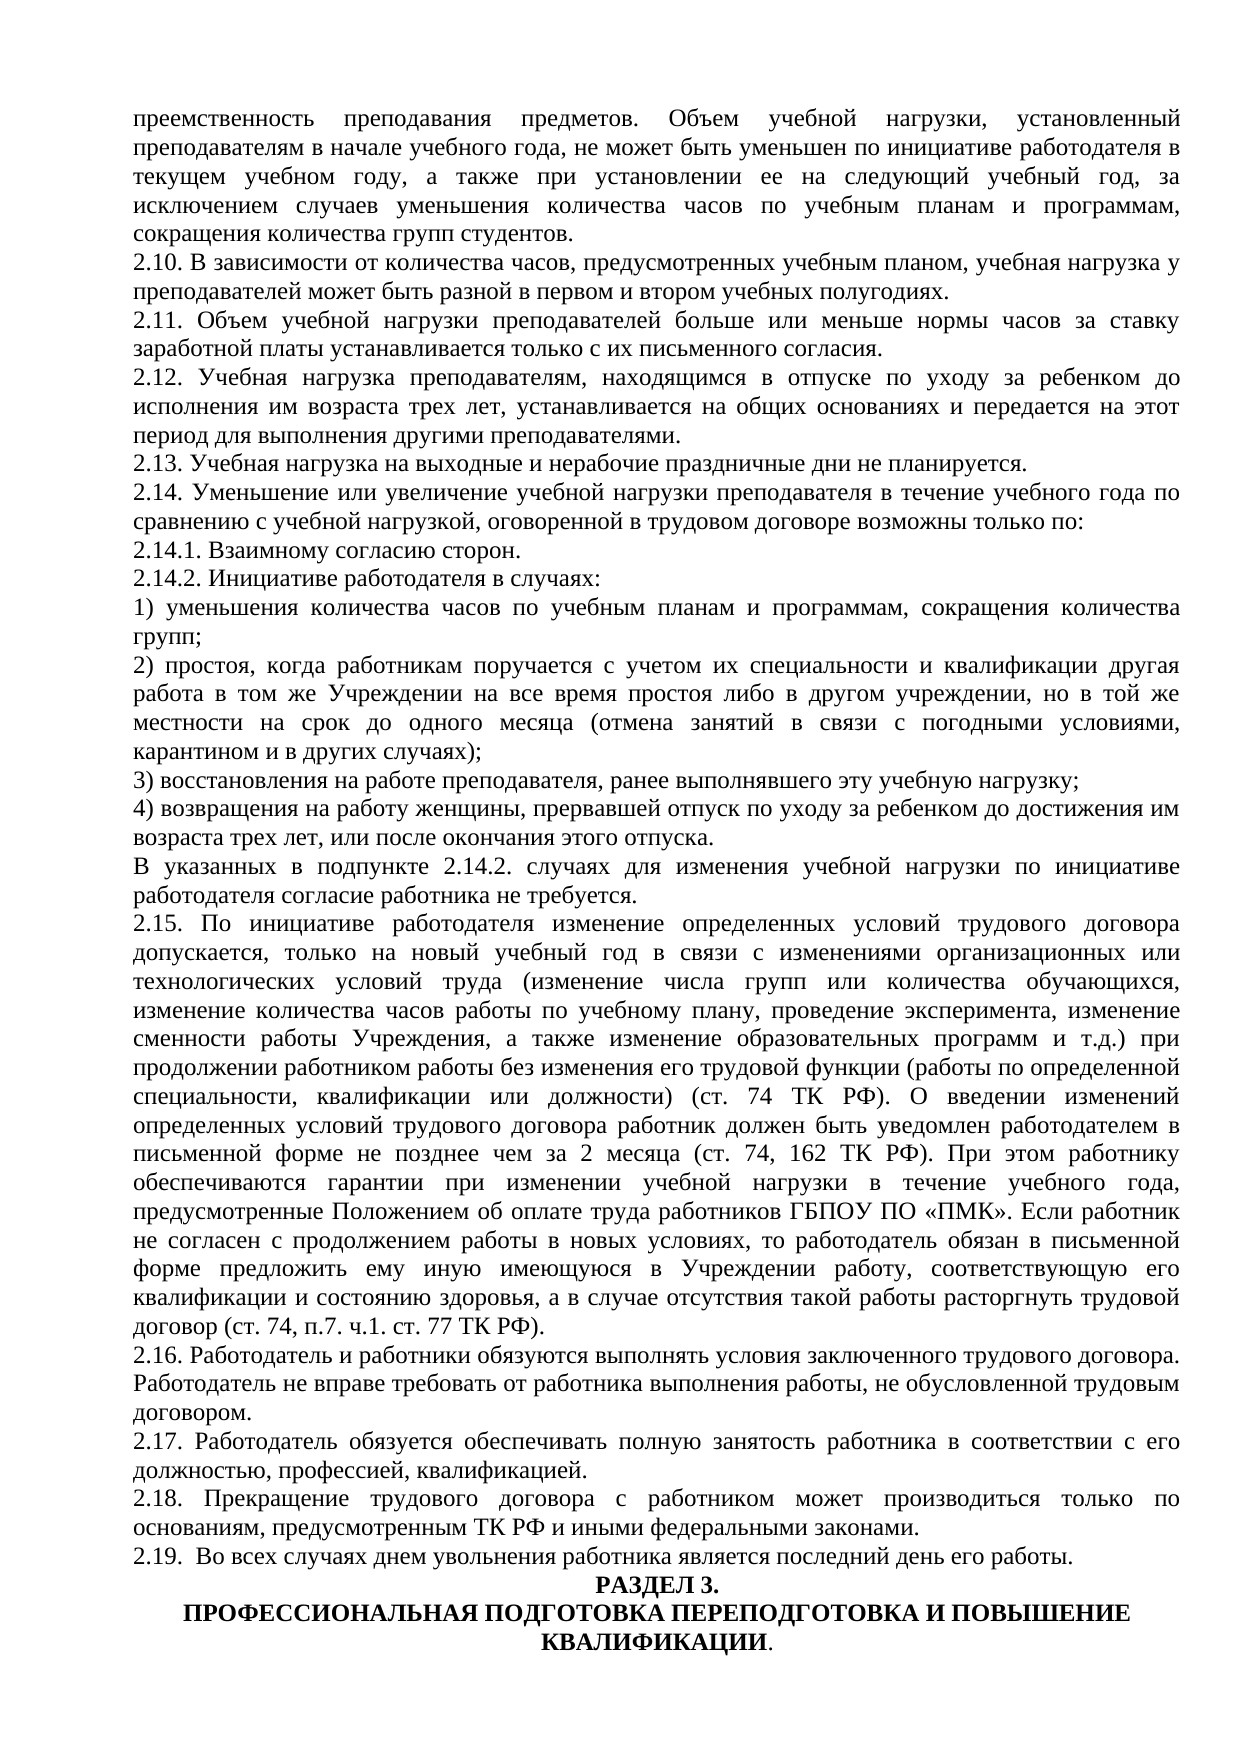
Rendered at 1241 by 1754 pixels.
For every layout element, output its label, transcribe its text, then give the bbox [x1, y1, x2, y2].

text 4) возвращения на работу женщины, прервавшей отпуск по уходу за ребенком до достижения им возраста трех лет, или после окончания этого отпуска. [133, 793, 1181, 851]
text 2.14.1. Взаимному согласию сторон. [133, 535, 1181, 563]
text 2.16. Работодатель и работники обязуются выполнять условия заключенного трудового договора. Работодатель не вправе требовать от работника выполнения работы, не обусловленной трудовым договором. [133, 1340, 1181, 1426]
text 2) простоя, когда работникам поручается с учетом их специальности и квалификации другая работа в том же Учреждении на все время простоя либо в другом учреждении, но в той же местности на срок до одного месяца (отмена занятий в связи с погодными условиями, карантином и в других случаях); [133, 650, 1181, 765]
text 2.18. Прекращение трудового договора с работником может производиться только по основаниям, предусмотренным ТК РФ и иными федеральными законами. [133, 1483, 1181, 1541]
text 2.10. В зависимости от количества часов, предусмотренных учебным планом, учебная нагрузка у преподавателей может быть разной в первом и втором учебных полугодиях. [133, 247, 1181, 305]
text В указанных в подпункте 2.14.2. случаях для изменения учебной нагрузки по инициативе работодателя согласие работника не требуется. [133, 851, 1181, 908]
text 1) уменьшения количества часов по учебным планам и программам, сокращения количества групп; [133, 592, 1181, 650]
text ПРОФЕССИОНАЛЬНАЯ ПОДГОТОВКА ПЕРЕПОДГОТОВКА И ПОВЫШЕНИЕ КВАЛИФИКАЦИИ. [133, 1598, 1181, 1656]
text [133, 103, 1181, 247]
text РАЗДЕЛ 3. [133, 1570, 1181, 1598]
text 2.15. По инициативе работодателя изменение определенных условий трудового договора допускается, только на новый учебный год в связи с изменениями организационных или технологических условий труда (изменение числа групп или количества обучающихся, изменение количества часов работы по учебному плану, проведение эксперимента, изменение сменности работы Учреждения, а также изменение образовательных программ и т.д.) при продолжении работником работы без изменения его трудовой функции (работы по определенной специальности, квалификации или должности) (ст. 74 ТК РФ). О введении изменений определенных условий трудового договора работник должен быть уведомлен работодателем в письменной форме не позднее чем за 2 месяца (ст. 74, 162 ТК РФ). При этом работнику обеспечиваются гарантии при изменении учебной нагрузки в течение учебного года, предусмотренные Положением об оплате труда работников ГБПОУ ПО «ПМК». Если работник не согласен с продолжением работы в новых условиях, то работодатель обязан в письменной форме предложить ему иную имеющуюся в Учреждении работу, соответствующую его квалификации и состоянию здоровья, а в случае отсутствия такой работы расторгнуть трудовой договор (ст. 74, п.7. ч.1. ст. 77 ТК РФ). [133, 908, 1181, 1340]
text 2.12. Учебная нагрузка преподавателям, находящимся в отпуске по уходу за ребенком до исполнения им возраста трех лет, устанавливается на общих основаниях и передается на этот период для выполнения другими преподавателями. [133, 362, 1181, 448]
text 2.14.2. Инициативе работодателя в случаях: [133, 563, 1181, 592]
text 2.11. Объем учебной нагрузки преподавателей больше или меньше нормы часов за ставку заработной платы устанавливается только с их письменного согласия. [133, 305, 1181, 362]
text 2.19. Во всех случаях днем увольнения работника является последний день его работы. [133, 1541, 1181, 1570]
text 2.14. Уменьшение или увеличение учебной нагрузки преподавателя в течение учебного года по сравнению с учебной нагрузкой, оговоренной в трудовом договоре возможны только по: [133, 477, 1181, 535]
text 2.13. Учебная нагрузка на выходные и нерабочие праздничные дни не планируется. [133, 448, 1181, 477]
text 3) восстановления на работе преподавателя, ранее выполнявшего эту учебную нагрузку; [133, 765, 1181, 793]
text 2.17. Работодатель обязуется обеспечивать полную занятость работника в соответствии с его должностью, профессией, квалификацией. [133, 1426, 1181, 1483]
